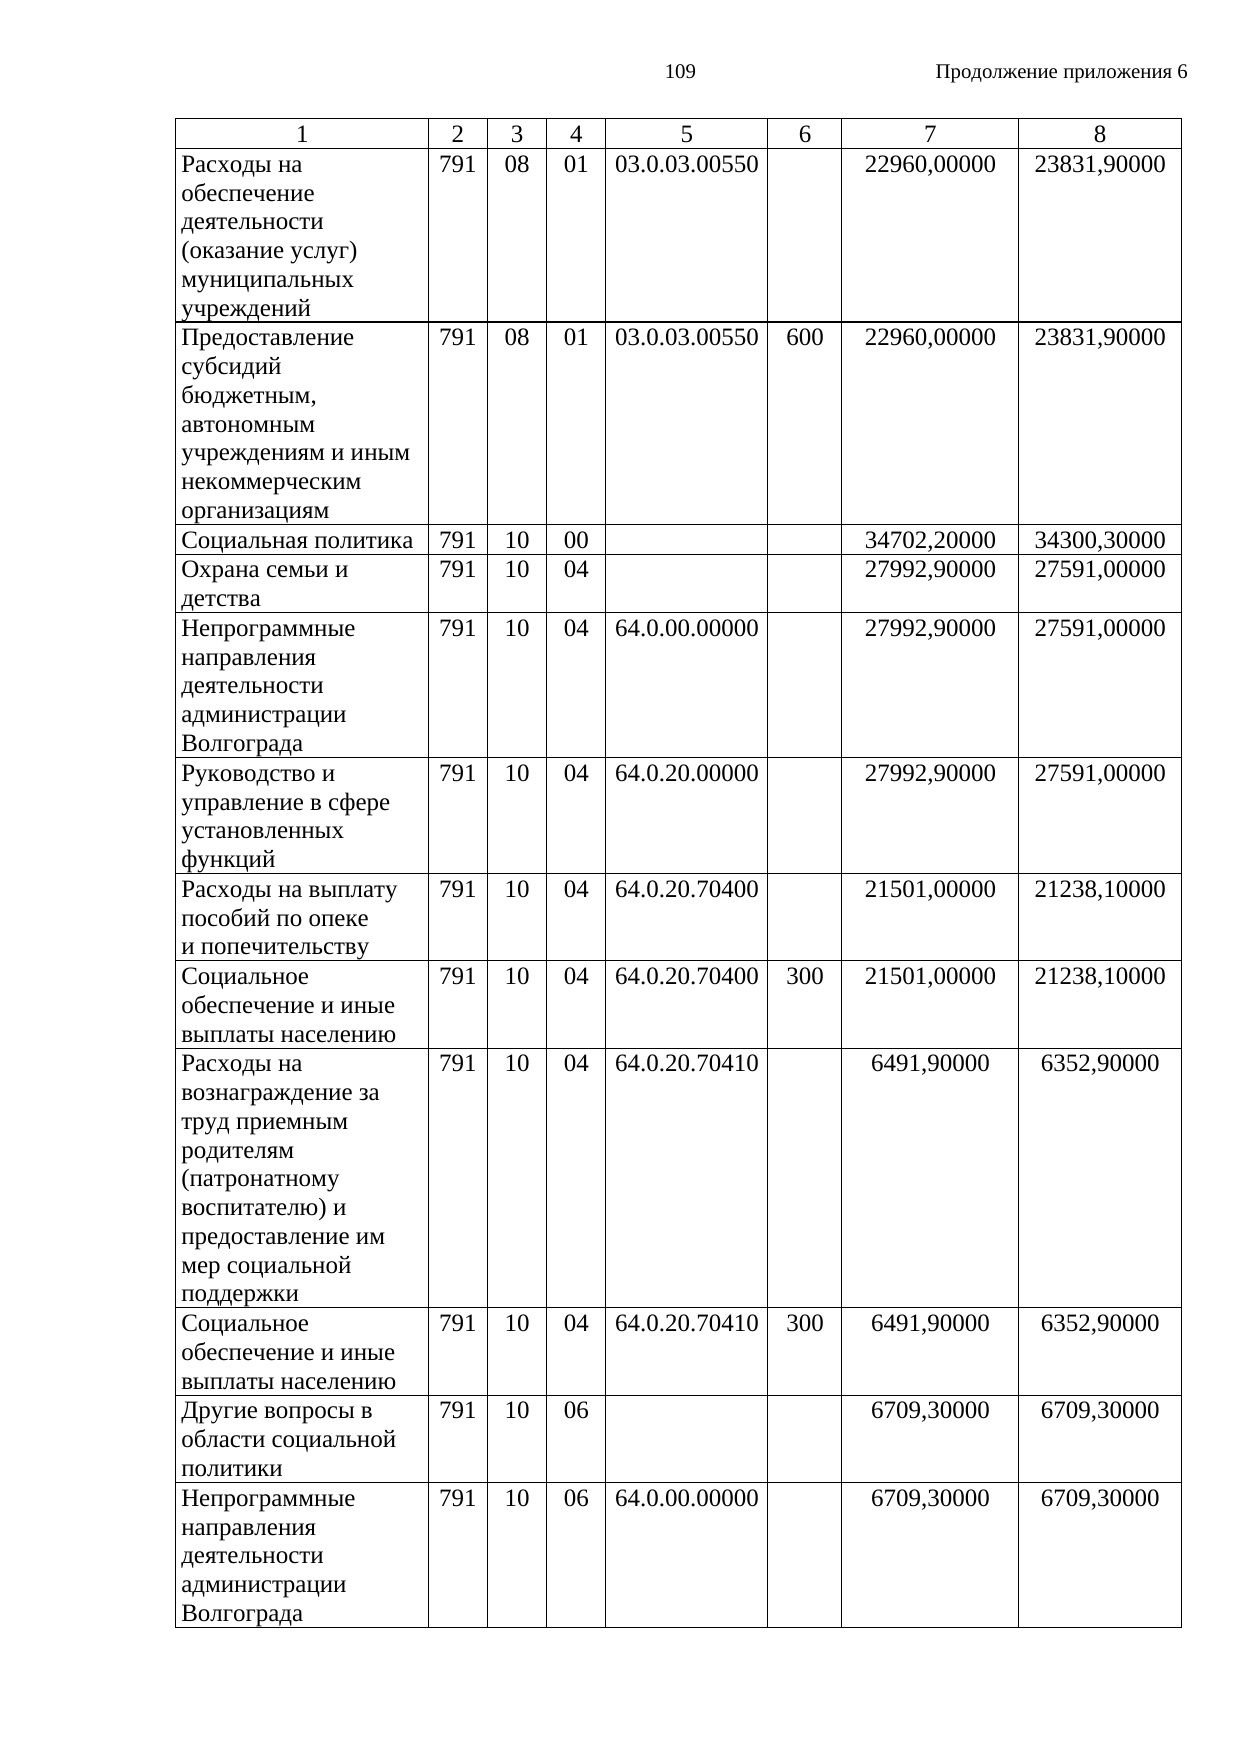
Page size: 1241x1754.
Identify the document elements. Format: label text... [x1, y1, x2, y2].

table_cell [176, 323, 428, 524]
table_header 4 [547, 119, 605, 148]
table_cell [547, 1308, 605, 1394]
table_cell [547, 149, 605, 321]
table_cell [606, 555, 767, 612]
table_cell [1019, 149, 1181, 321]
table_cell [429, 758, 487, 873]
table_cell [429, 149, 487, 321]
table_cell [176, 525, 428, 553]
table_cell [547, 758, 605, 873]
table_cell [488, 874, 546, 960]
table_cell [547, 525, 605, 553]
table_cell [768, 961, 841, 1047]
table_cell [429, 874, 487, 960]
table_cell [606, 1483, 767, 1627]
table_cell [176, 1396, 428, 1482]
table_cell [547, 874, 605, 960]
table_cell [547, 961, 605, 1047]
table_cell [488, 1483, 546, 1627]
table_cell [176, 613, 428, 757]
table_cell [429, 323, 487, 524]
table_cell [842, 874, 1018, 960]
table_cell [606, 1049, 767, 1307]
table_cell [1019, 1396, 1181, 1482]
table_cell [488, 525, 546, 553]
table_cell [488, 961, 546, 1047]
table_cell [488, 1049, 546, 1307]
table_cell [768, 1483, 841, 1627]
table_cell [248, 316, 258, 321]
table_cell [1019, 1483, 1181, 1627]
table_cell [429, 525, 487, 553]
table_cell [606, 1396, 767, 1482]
table_header 6 [768, 119, 841, 148]
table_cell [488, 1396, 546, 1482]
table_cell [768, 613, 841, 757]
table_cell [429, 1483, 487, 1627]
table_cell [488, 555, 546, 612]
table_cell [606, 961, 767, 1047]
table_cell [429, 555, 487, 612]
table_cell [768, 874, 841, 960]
table_header 3 [488, 119, 546, 148]
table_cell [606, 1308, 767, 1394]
table_header 8 [1019, 119, 1181, 148]
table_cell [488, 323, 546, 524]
table_header 1 [176, 119, 428, 148]
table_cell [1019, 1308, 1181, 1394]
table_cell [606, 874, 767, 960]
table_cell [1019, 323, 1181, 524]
table_header 5 [606, 119, 767, 148]
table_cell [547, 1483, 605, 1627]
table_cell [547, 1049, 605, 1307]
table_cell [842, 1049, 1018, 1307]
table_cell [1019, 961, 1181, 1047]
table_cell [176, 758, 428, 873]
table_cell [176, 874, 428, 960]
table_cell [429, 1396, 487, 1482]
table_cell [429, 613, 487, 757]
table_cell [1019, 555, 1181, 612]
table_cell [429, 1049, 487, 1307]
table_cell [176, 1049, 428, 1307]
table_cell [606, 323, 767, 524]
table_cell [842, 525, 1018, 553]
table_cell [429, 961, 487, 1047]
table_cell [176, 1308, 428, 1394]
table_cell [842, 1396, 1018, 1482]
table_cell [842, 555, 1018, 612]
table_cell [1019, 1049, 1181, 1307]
table_header 2 [429, 119, 487, 148]
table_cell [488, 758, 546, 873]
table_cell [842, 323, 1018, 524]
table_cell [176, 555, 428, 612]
table_header 7 [842, 119, 1018, 148]
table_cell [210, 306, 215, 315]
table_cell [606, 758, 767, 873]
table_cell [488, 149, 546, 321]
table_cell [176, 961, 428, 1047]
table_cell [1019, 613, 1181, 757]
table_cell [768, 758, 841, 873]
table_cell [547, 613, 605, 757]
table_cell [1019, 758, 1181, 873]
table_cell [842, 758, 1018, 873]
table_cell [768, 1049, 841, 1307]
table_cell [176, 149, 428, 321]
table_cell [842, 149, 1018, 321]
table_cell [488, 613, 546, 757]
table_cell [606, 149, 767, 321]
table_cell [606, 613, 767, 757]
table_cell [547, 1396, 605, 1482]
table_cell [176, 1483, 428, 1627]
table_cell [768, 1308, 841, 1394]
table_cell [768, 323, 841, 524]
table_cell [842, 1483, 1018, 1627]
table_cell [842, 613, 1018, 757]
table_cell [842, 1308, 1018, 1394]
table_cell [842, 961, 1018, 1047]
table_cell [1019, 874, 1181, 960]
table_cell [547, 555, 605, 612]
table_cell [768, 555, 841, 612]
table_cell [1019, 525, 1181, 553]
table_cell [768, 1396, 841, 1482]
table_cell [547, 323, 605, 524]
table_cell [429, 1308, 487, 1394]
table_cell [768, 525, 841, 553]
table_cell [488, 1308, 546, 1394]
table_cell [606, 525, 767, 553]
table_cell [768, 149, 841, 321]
